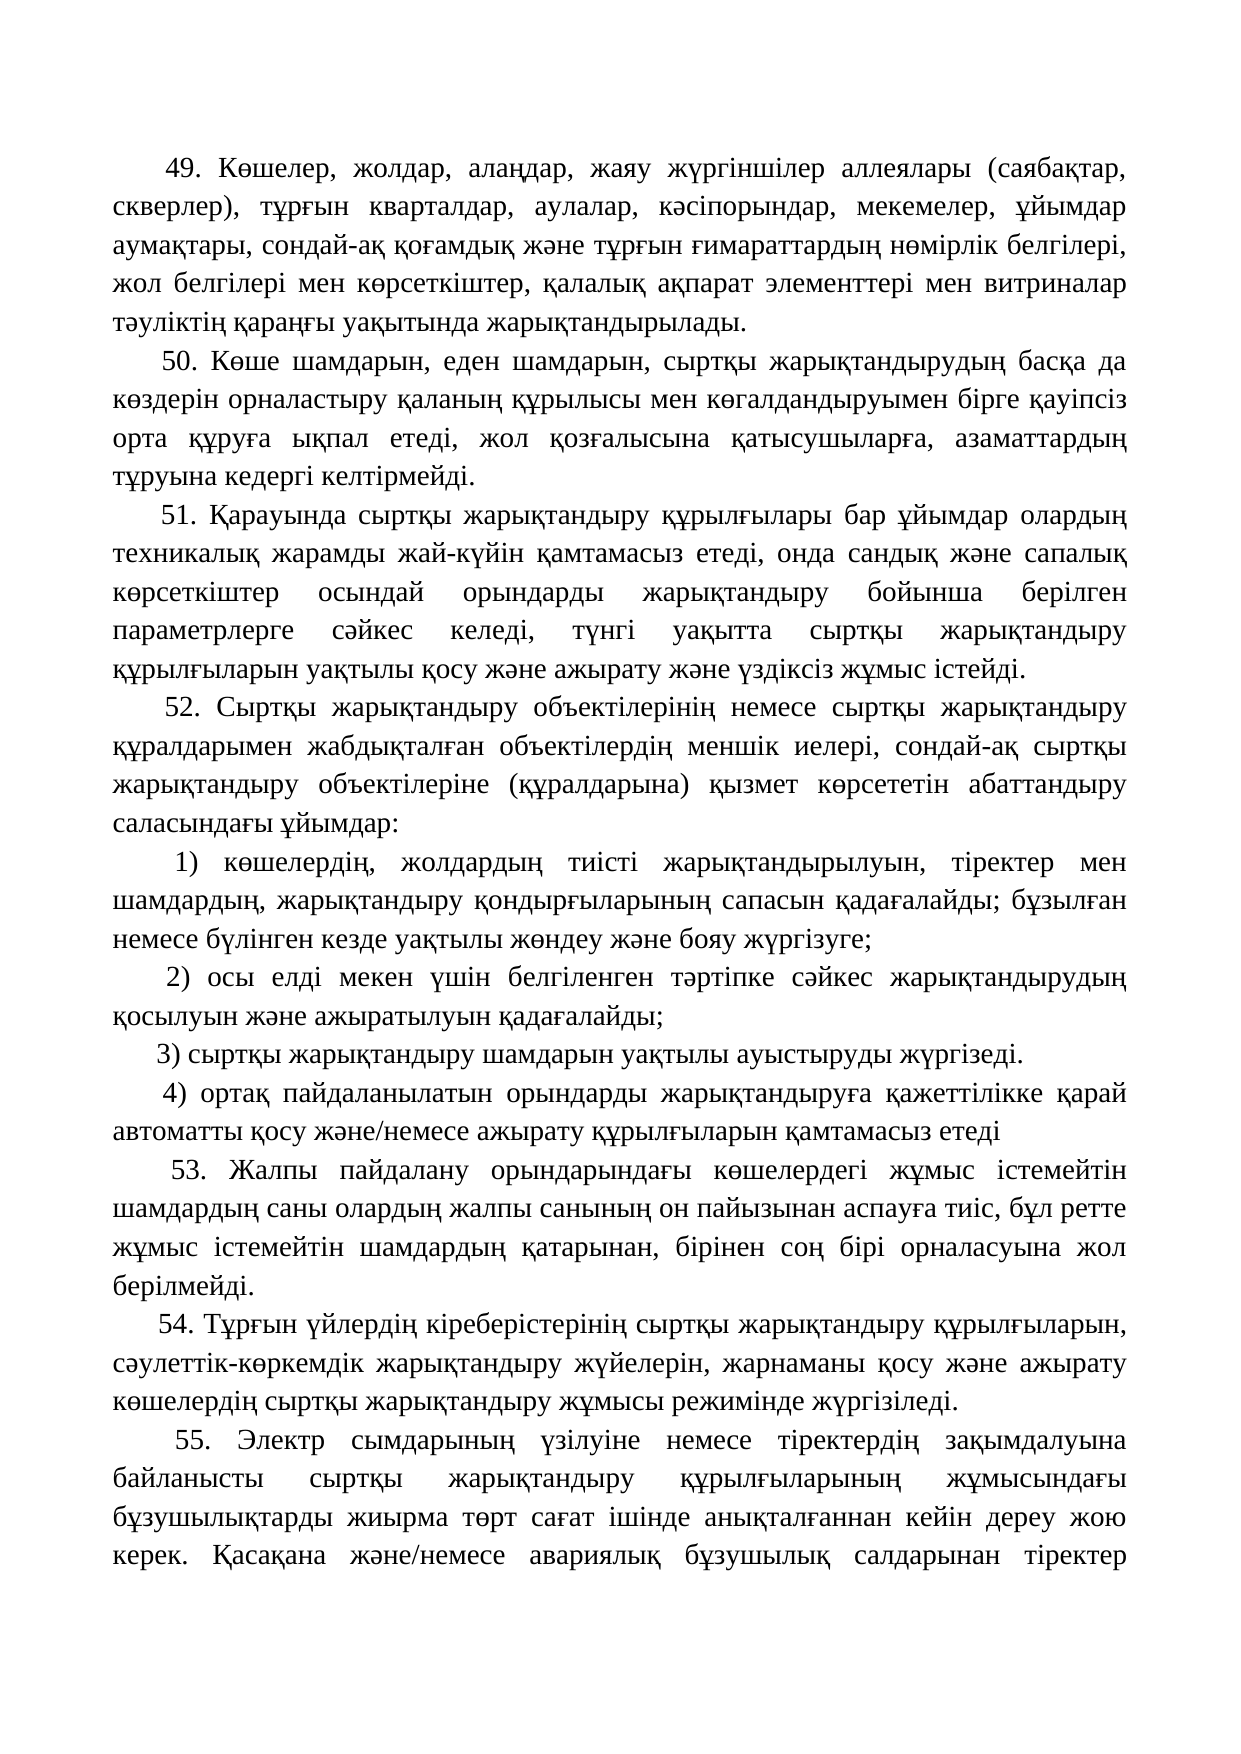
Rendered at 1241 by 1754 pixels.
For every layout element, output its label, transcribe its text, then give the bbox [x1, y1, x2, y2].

text 50. Көше шамдарын, еден шамдарын, сыртқы жарықтандырудың басқа да көздерін орналастыру қаланың құрылысы мен көгалдандыруымен бірге қауіпсіз орта құруға ықпал етеді, жол қозғалысына қатысушыларға, азаматтардың тұруына кедергі келтірмейді. [112, 343, 1128, 492]
text 54. Тұрғын үйлердің кіреберістерінің сыртқы жарықтандыру құрылғыларын, сәулеттік-көркемдік жарықтандыру жүйелерін, жарнаманы қосу және ажырату көшелердің сыртқы жарықтандыру жұмысы режимінде жүргізіледі. [112, 1306, 1128, 1417]
text 49. Көшелер, жолдар, алаңдар, жаяу жүргіншілер аллеялары (саябақтар, скверлер), тұрғын кварталдар, аулалар, кәсіпорындар, мекемелер, ұйымдар аумақтары, сондай-ақ қоғамдық және тұрғын ғимараттардың нөмірлік белгілері, жол белгілері мен көрсеткіштер, қалалық ақпарат элементтері мен витриналар тәуліктің қараңғы уақытында жарықтандырылады. [112, 150, 1128, 338]
text 3) сыртқы жарықтандыру шамдарын уақтылы ауыстыруды жүргізеді. [112, 1036, 1128, 1070]
text 52. Сыртқы жарықтандыру объектілерінің немесе сыртқы жарықтандыру құралдарымен жабдықталған объектілердің меншік иелері, сондай-ақ сыртқы жарықтандыру объектілеріне (құралдарына) қызмет көрсететін абаттандыру саласындағы ұйымдар: [112, 689, 1128, 839]
text 53. Жалпы пайдалану орындарындағы көшелердегі жұмыс істемейтін шамдардың саны олардың жалпы санының он пайызынан аспауға тиіс, бұл ретте жұмыс істемейтін шамдардың қатарынан, бірінен соң бірі орналасуына жол берілмейді. [112, 1152, 1128, 1301]
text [112, 1422, 1128, 1571]
text 1) көшелердің, жолдардың тиісті жарықтандырылуын, тіректер мен шамдардың, жарықтандыру қондырғыларының сапасын қадағалайды; бұзылған немесе бүлінген кезде уақтылы жөндеу және бояу жүргізуге; [112, 844, 1128, 954]
text 4) ортақ пайдаланылатын орындарды жарықтандыруға қажеттілікке қарай автоматты қосу және/немесе ажырату құрылғыларын қамтамасыз етеді [112, 1075, 1128, 1147]
text 2) осы елді мекен үшін белгіленген тәртіпке сәйкес жарықтандырудың қосылуын және ажыратылуын қадағалайды; [112, 959, 1128, 1031]
text 51. Қарауында сыртқы жарықтандыру құрылғылары бар ұйымдар олардың техникалық жарамды жай-күйін қамтамасыз етеді, онда сандық және сапалық көрсеткіштер осындай орындарды жарықтандыру бойынша берілген параметрлерге сәйкес келеді, түнгі уақытта сыртқы жарықтандыру құрылғыларын уақтылы қосу және ажырату және үздіксіз жұмыс істейді. [112, 497, 1128, 684]
